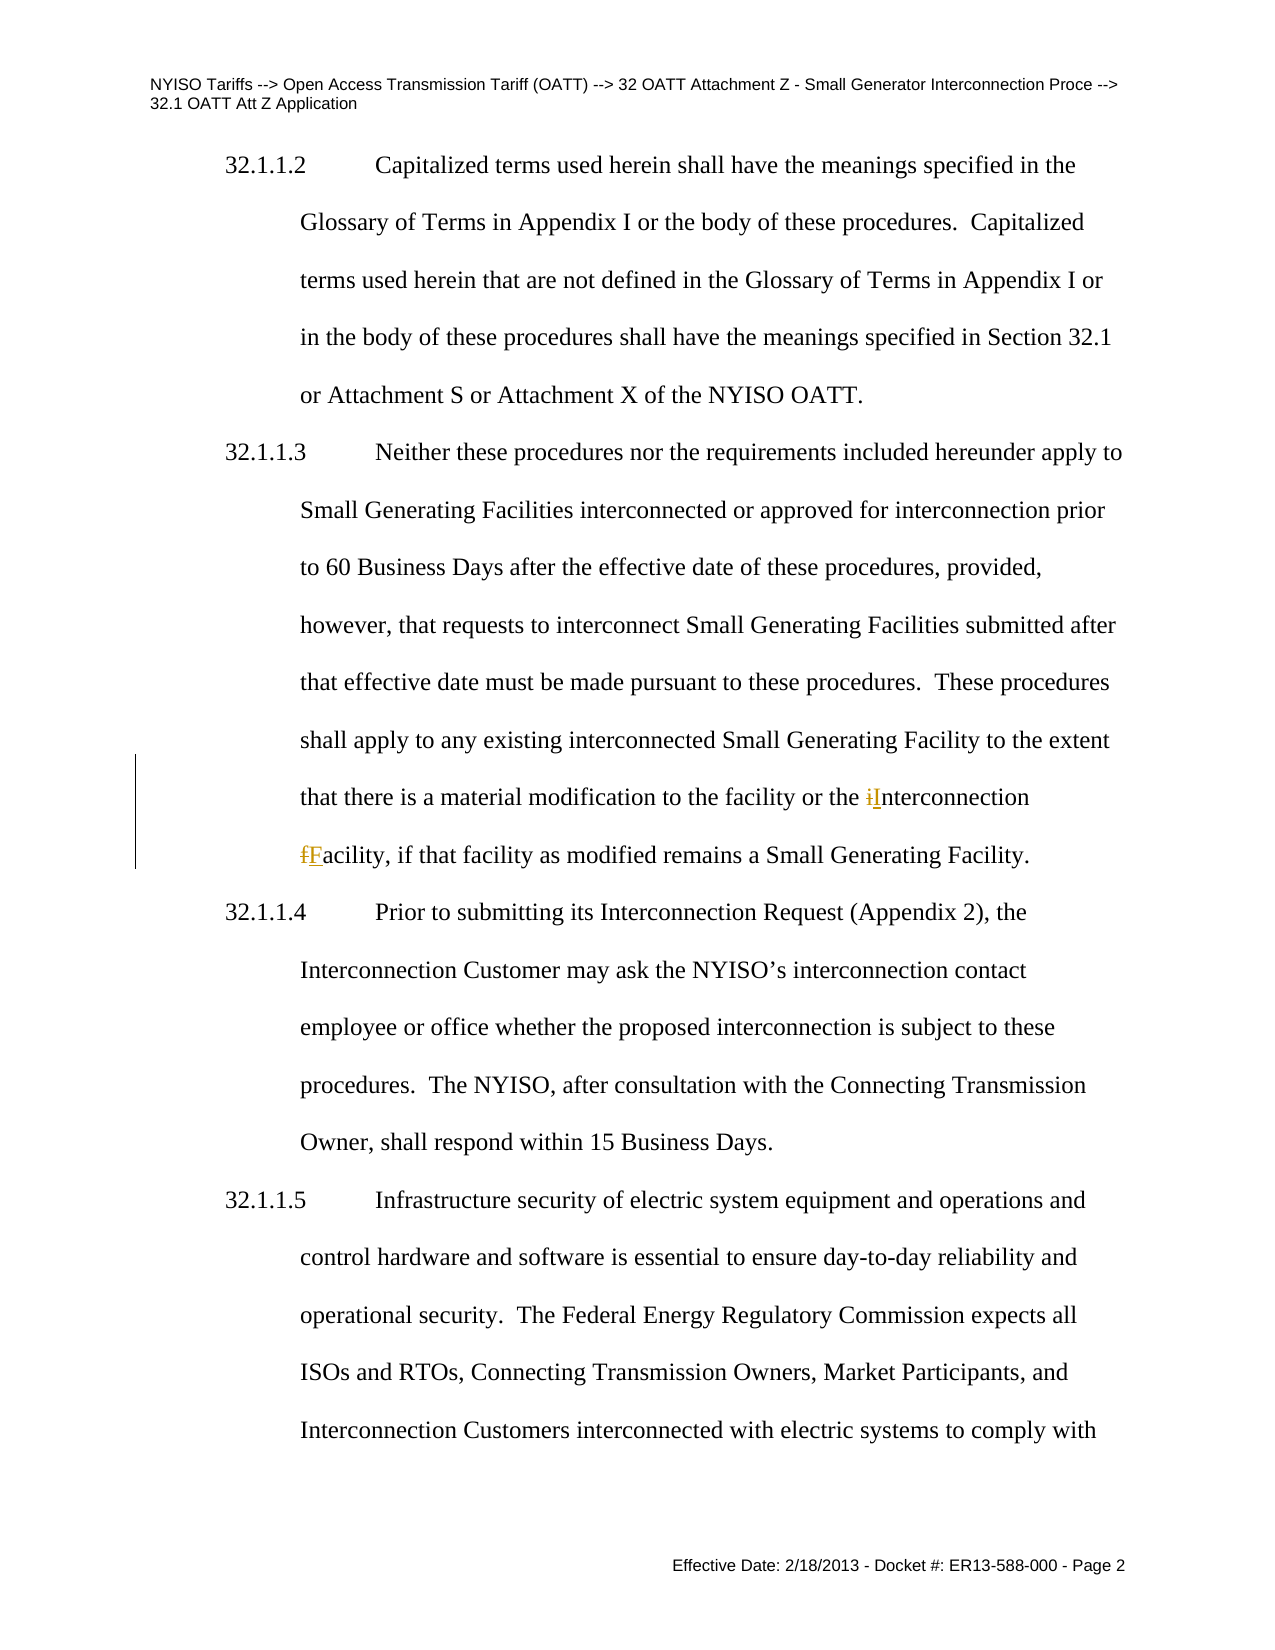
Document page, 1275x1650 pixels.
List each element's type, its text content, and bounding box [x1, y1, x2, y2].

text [225, 1185, 1125, 1444]
text 32.1.1.4 Prior to submitting its Interconnection Request (Appendix 2), the Interconnection Customer may ask the NYISO’s interconnection contact employee or office whether the proposed interconnection is subject to these procedures. The NYISO, after consultation with the Connecting Transmission Owner, shall respond within 15 Business Days. [225, 897, 1125, 1156]
text 32.1.1.3 Neither these procedures nor the requirements included hereunder apply to Small Generating Facilities interconnected or approved for interconnection prior to 60 Business Days after the effective date of these procedures, provided, however, that requests to interconnect Small Generating Facilities submitted after that effective date must be made pursuant to these procedures. These procedures shall apply to any existing interconnected Small Generating Facility to the extent that there is a material modification to the facility or the nterconnection acility, if that facility as modified remains a Small Generating Facility. [225, 437, 1125, 869]
text 32.1.1.2 Capitalized terms used herein shall have the meanings specified in the Glossary of Terms in Appendix I or the body of these procedures. Capitalized terms used herein that are not defined in the Glossary of Terms in Appendix I or in the body of these procedures shall have the meanings specified in Section 32.1 or Attachment S or Attachment X of the NYISO OATT. [225, 150, 1125, 409]
